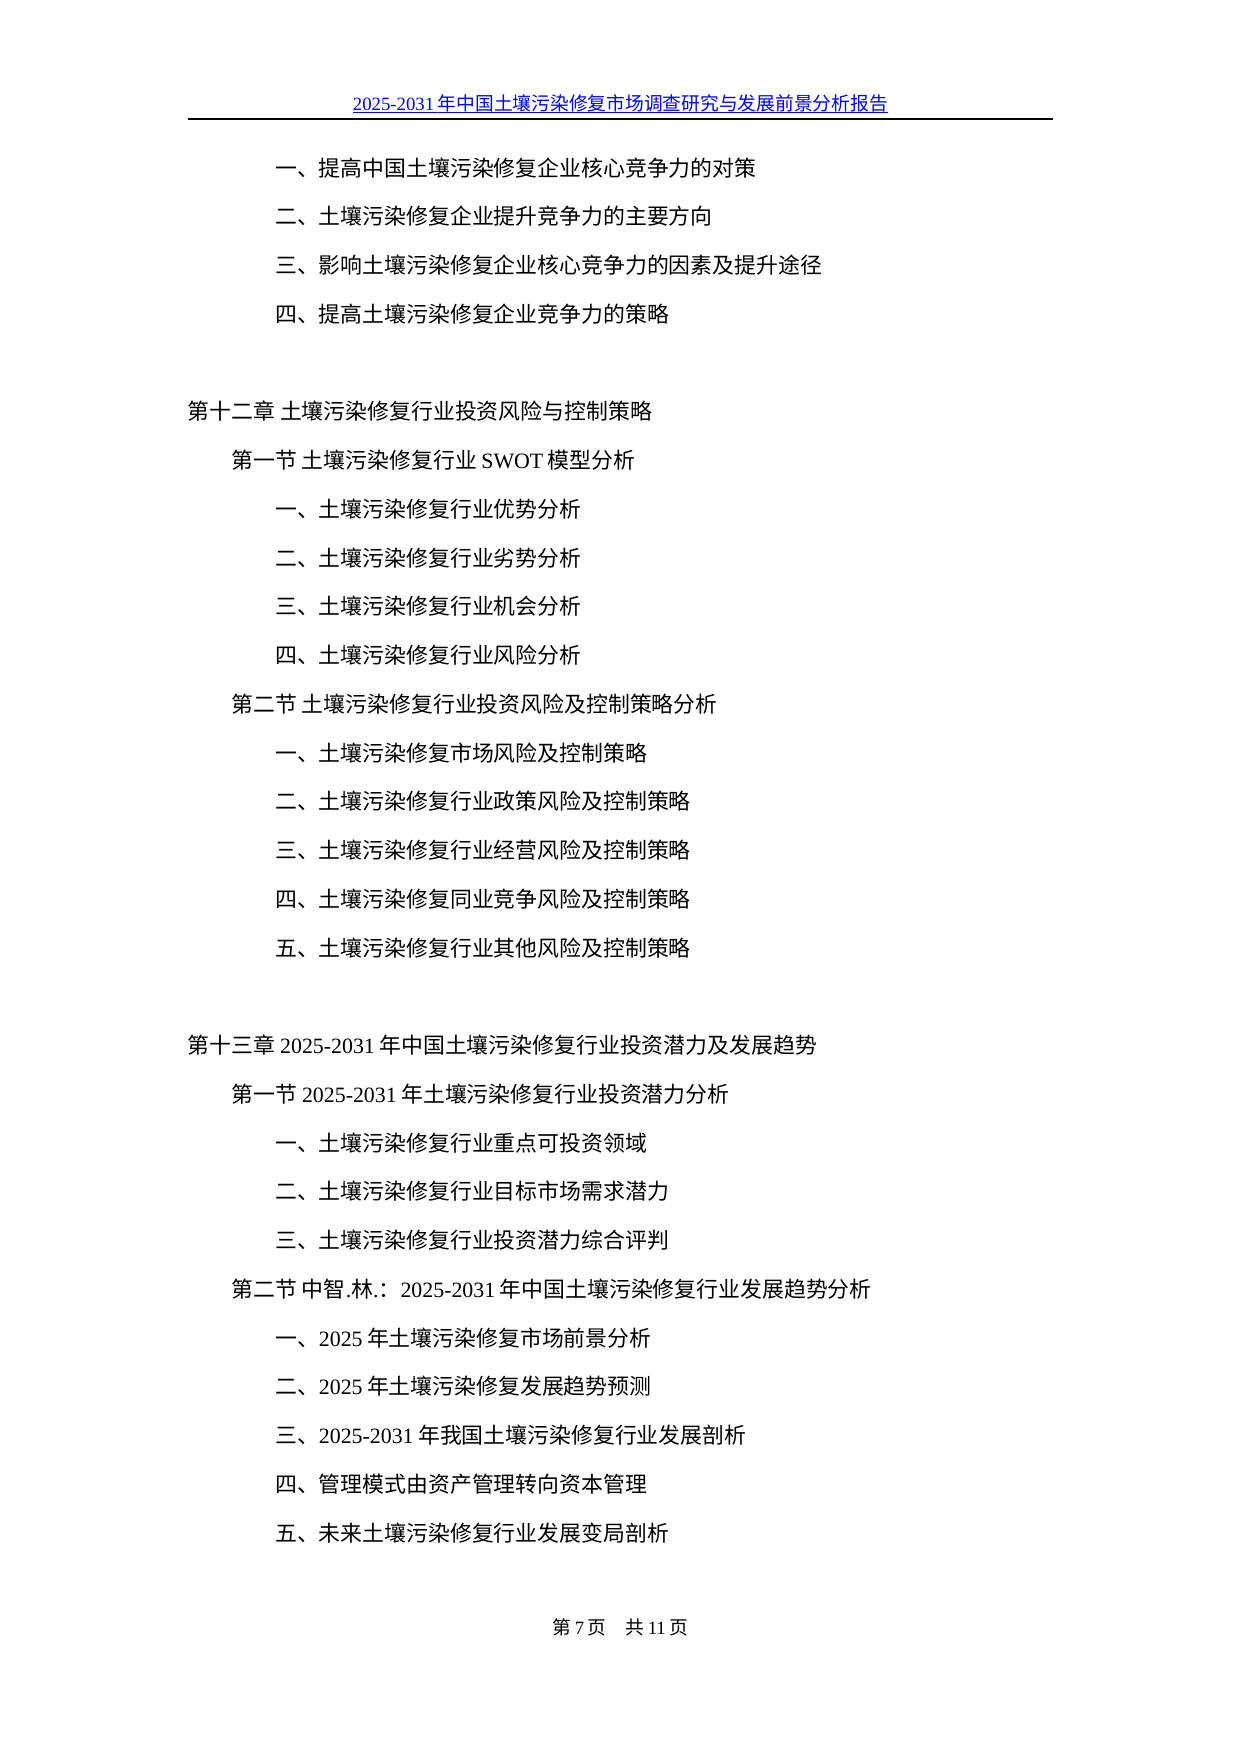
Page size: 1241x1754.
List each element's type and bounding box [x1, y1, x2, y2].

text [187, 150, 1053, 1548]
